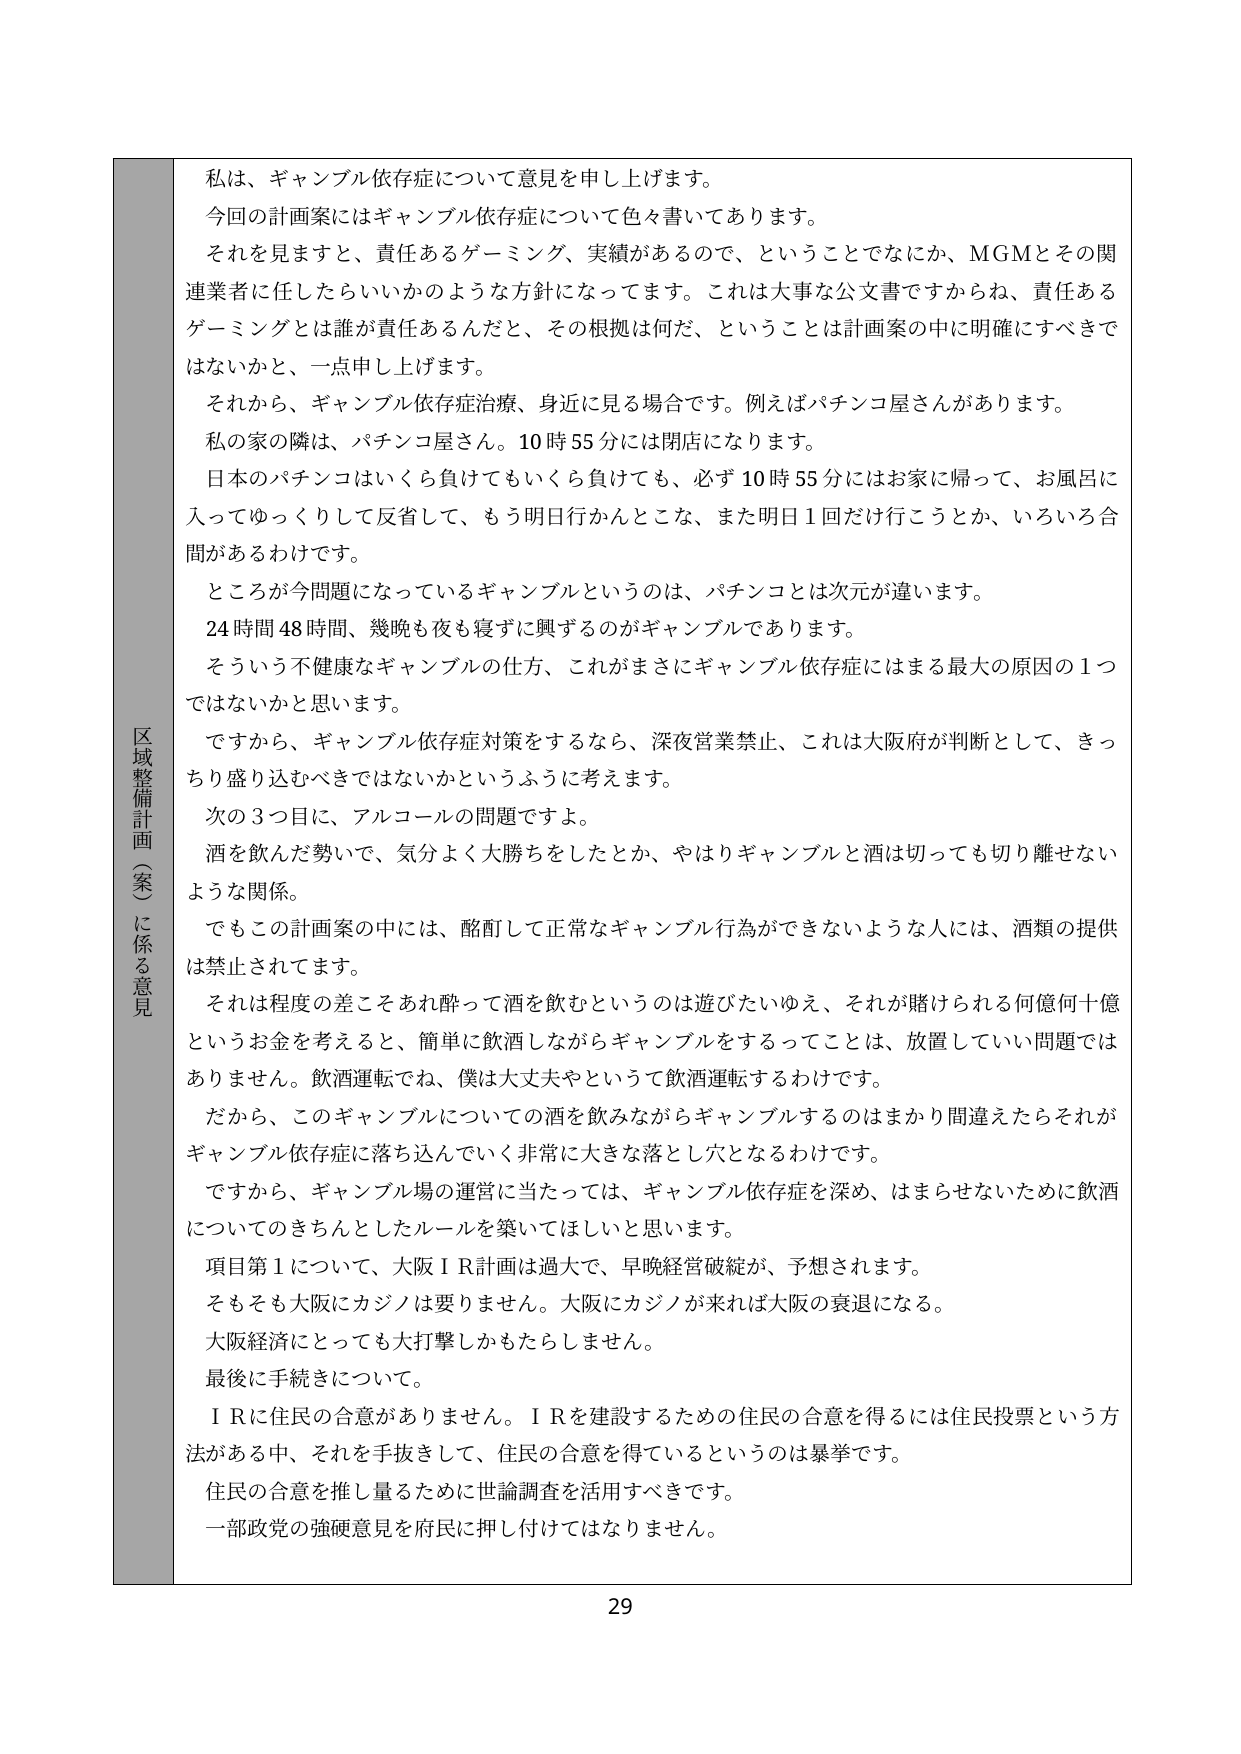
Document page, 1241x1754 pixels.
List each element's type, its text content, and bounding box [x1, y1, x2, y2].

table_cell 区域整備計画（案）に係る意見 [114, 159, 173, 1584]
table_cell 私は、ギャンブル依存症について意見を申し上げます。 今回の計画案にはギャンブル依存症について色々書いてあります。 それを見ますと、責任あるゲーミング、実績があるので、ということでなにか、ＭＧＭとその関連業者に任したらいいかのような方針になってます。これは大事な公文書ですからね、責任あるゲーミングとは誰が責任あるんだと、その根拠は何だ、ということは計画案の中に明確にすべきではないかと、一点申し上げます。 それから、ギャンブル依存症治療、身近に見る場合です。例えばパチンコ屋さんがあります。 私の家の隣は、パチンコ屋さん。10時55分には閉店になります。 日本のパチンコはいくら負けてもいくら負けても、必ず10時55分にはお家に帰って、お風呂に入ってゆっくりして反省して、もう明日行かんとこな、また明日１回だけ行こうとか、いろいろ合間があるわけです。 ところが今問題になっているギャンブルというのは、パチンコとは次元が違います。 24時間48時間、幾晩も夜も寝ずに興ずるのがギャンブルであります。 そういう不健康なギャンブルの仕方、これがまさにギャンブル依存症にはまる最大の原因の１つではないかと思います。 ですから、ギャンブル依存症対策をするなら、深夜営業禁止、これは大阪府が判断として、きっちり盛り込むべきではないかというふうに考えます。 次の３つ目に、アルコールの問題ですよ。 酒を飲んだ勢いで、気分よく大勝ちをしたとか、やはりギャンブルと酒は切っても切り離せないような関係。 でもこの計画案の中には、酩酊して正常なギャンブル行為ができないような人には、酒類の提供は禁止されてます。 それは程度の差こそあれ酔って酒を飲むというのは遊びたいゆえ、それが賭けられる何億何十億というお金を考えると、簡単に飲酒しながらギャンブルをするってことは、放置していい問題ではありません。飲酒運転でね、僕は大丈夫やというて飲酒運転するわけです。 だから、このギャンブルについての酒を飲みながらギャンブルするのはまかり間違えたらそれがギャンブル依存症に落ち込んでいく非常に大きな落とし穴となるわけです。 ですから、ギャンブル場の運営に当たっては、ギャンブル依存症を深め、はまらせないために飲酒についてのきちんとしたルールを築いてほしいと思います。 項目第１について、大阪ＩＲ計画は過大で、早晩経営破綻が、予想されます。 そもそも大阪にカジノは要りません。大阪にカジノが来れば大阪の衰退になる。 大阪経済にとっても大打撃しかもたらしません。 最後に手続きについて。 ＩＲに住民の合意がありません。ＩＲを建設するための住民の合意を得るには住民投票という方法がある中、それを手抜きして、住民の合意を得ているというのは暴挙です。 住民の合意を推し量るために世論調査を活用すべきです。 一部政党の強硬意見を府民に押し付けてはなりません。 [174, 159, 1131, 1584]
